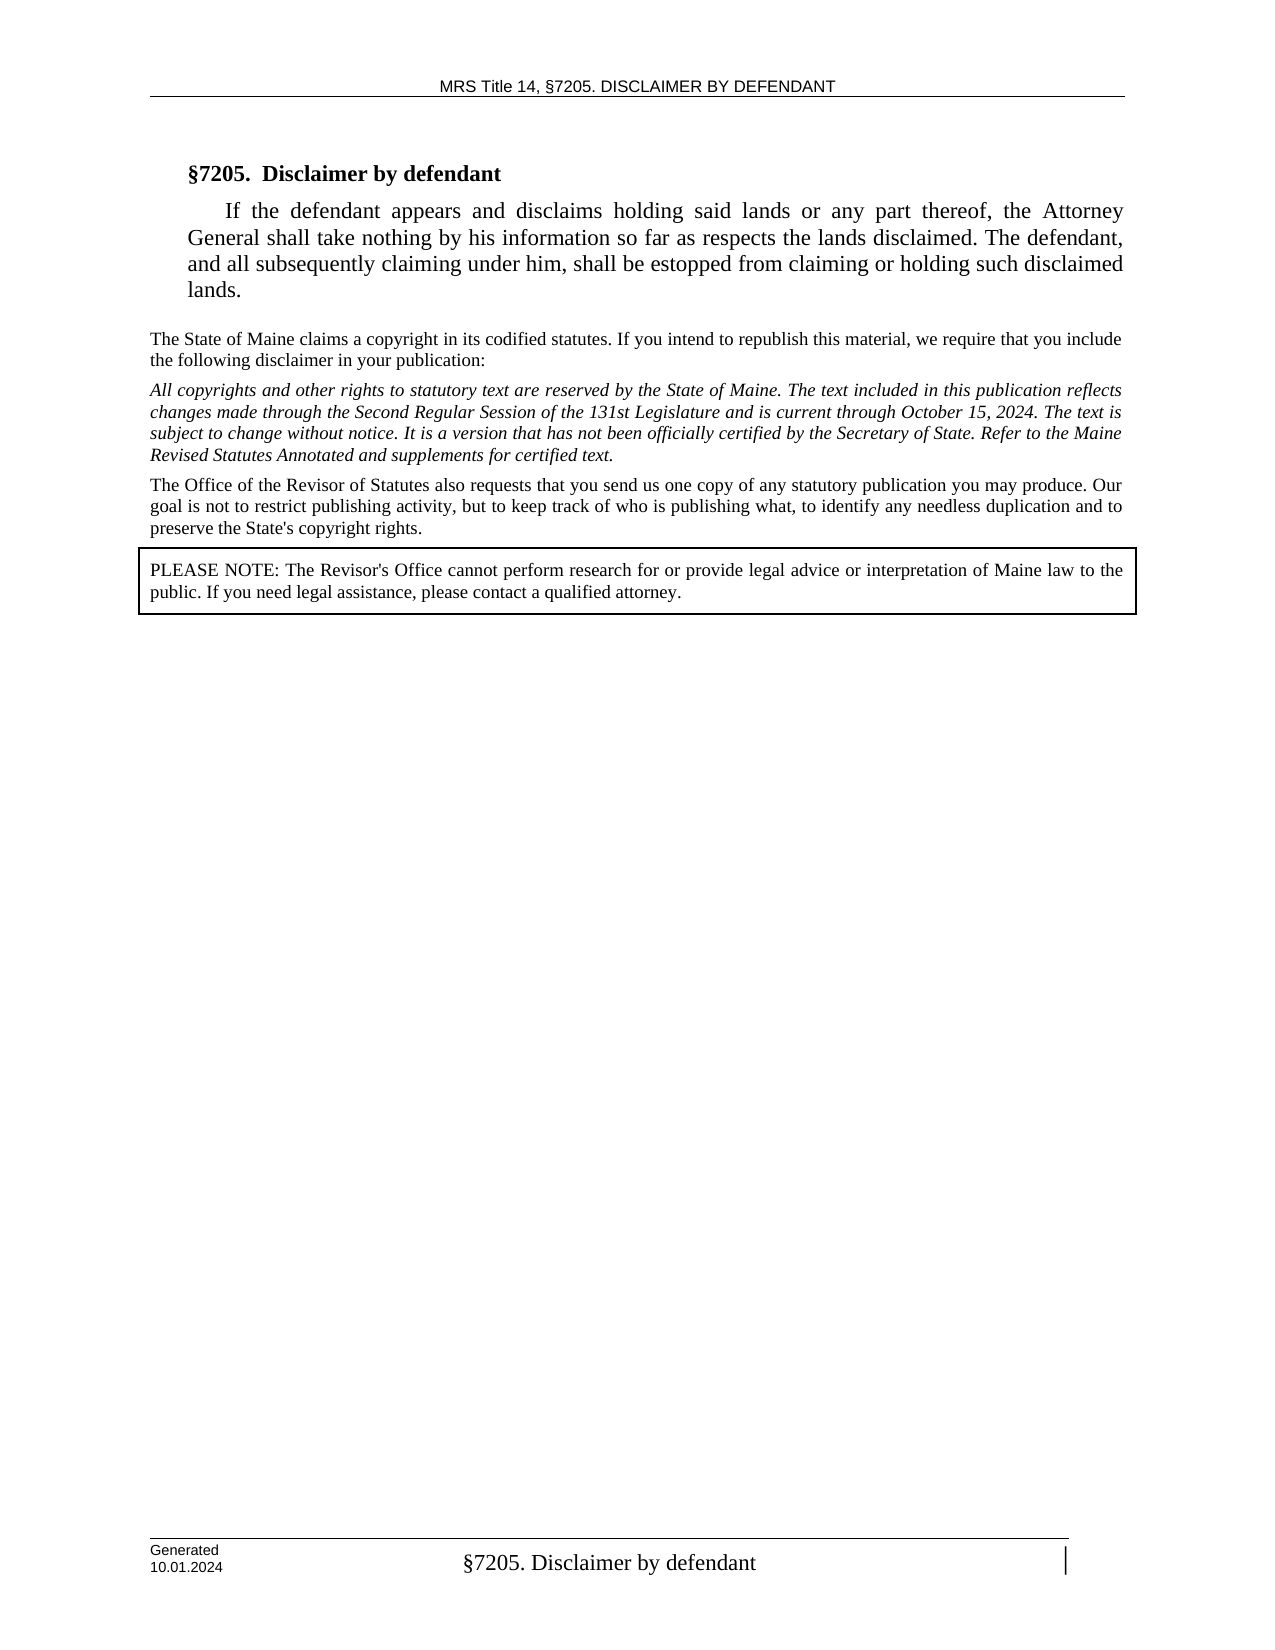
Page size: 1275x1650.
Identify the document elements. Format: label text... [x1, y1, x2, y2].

text If the defendant appears and disclaims holding said lands or any part thereof, the Attorney General shall take nothing by his information so far as respects the lands disclaimed. The defendant, and all subsequently claiming under him, shall be estopped from claiming or holding such disclaimed lands. [187, 197, 1125, 303]
text §7205. Disclaimer by defendant [187, 160, 1125, 187]
text All copyrights and other rights to statutory text are reserved by the State of Maine. The text included in this publication reflects changes made through the Second Regular Session of the 131st Legislature and is current through October 15, 2024 . The text is subject to change without notice. It is a version that has not been officially certified by the Secretary of State. Refer to the Maine Revised Statutes Annotated and supplements for certified text. [150, 379, 1125, 465]
text The Office of the Revisor of Statutes also requests that you send us one copy of any statutory publication you may produce. Our goal is not to restrict publishing activity, but to keep track of who is publishing what, to identify any needless duplication and to preserve the State's copyright rights. [150, 474, 1125, 538]
text The State of Maine claims a copyright in its codified statutes. If you intend to republish this material, we require that you include the following disclaimer in your publication: [150, 328, 1125, 371]
text PLEASE NOTE: The Revisor's Office cannot perform research for or provide legal advice or interpretation of Maine law to the public. If you need legal assistance, please contact a qualified attorney. [140, 549, 1135, 613]
